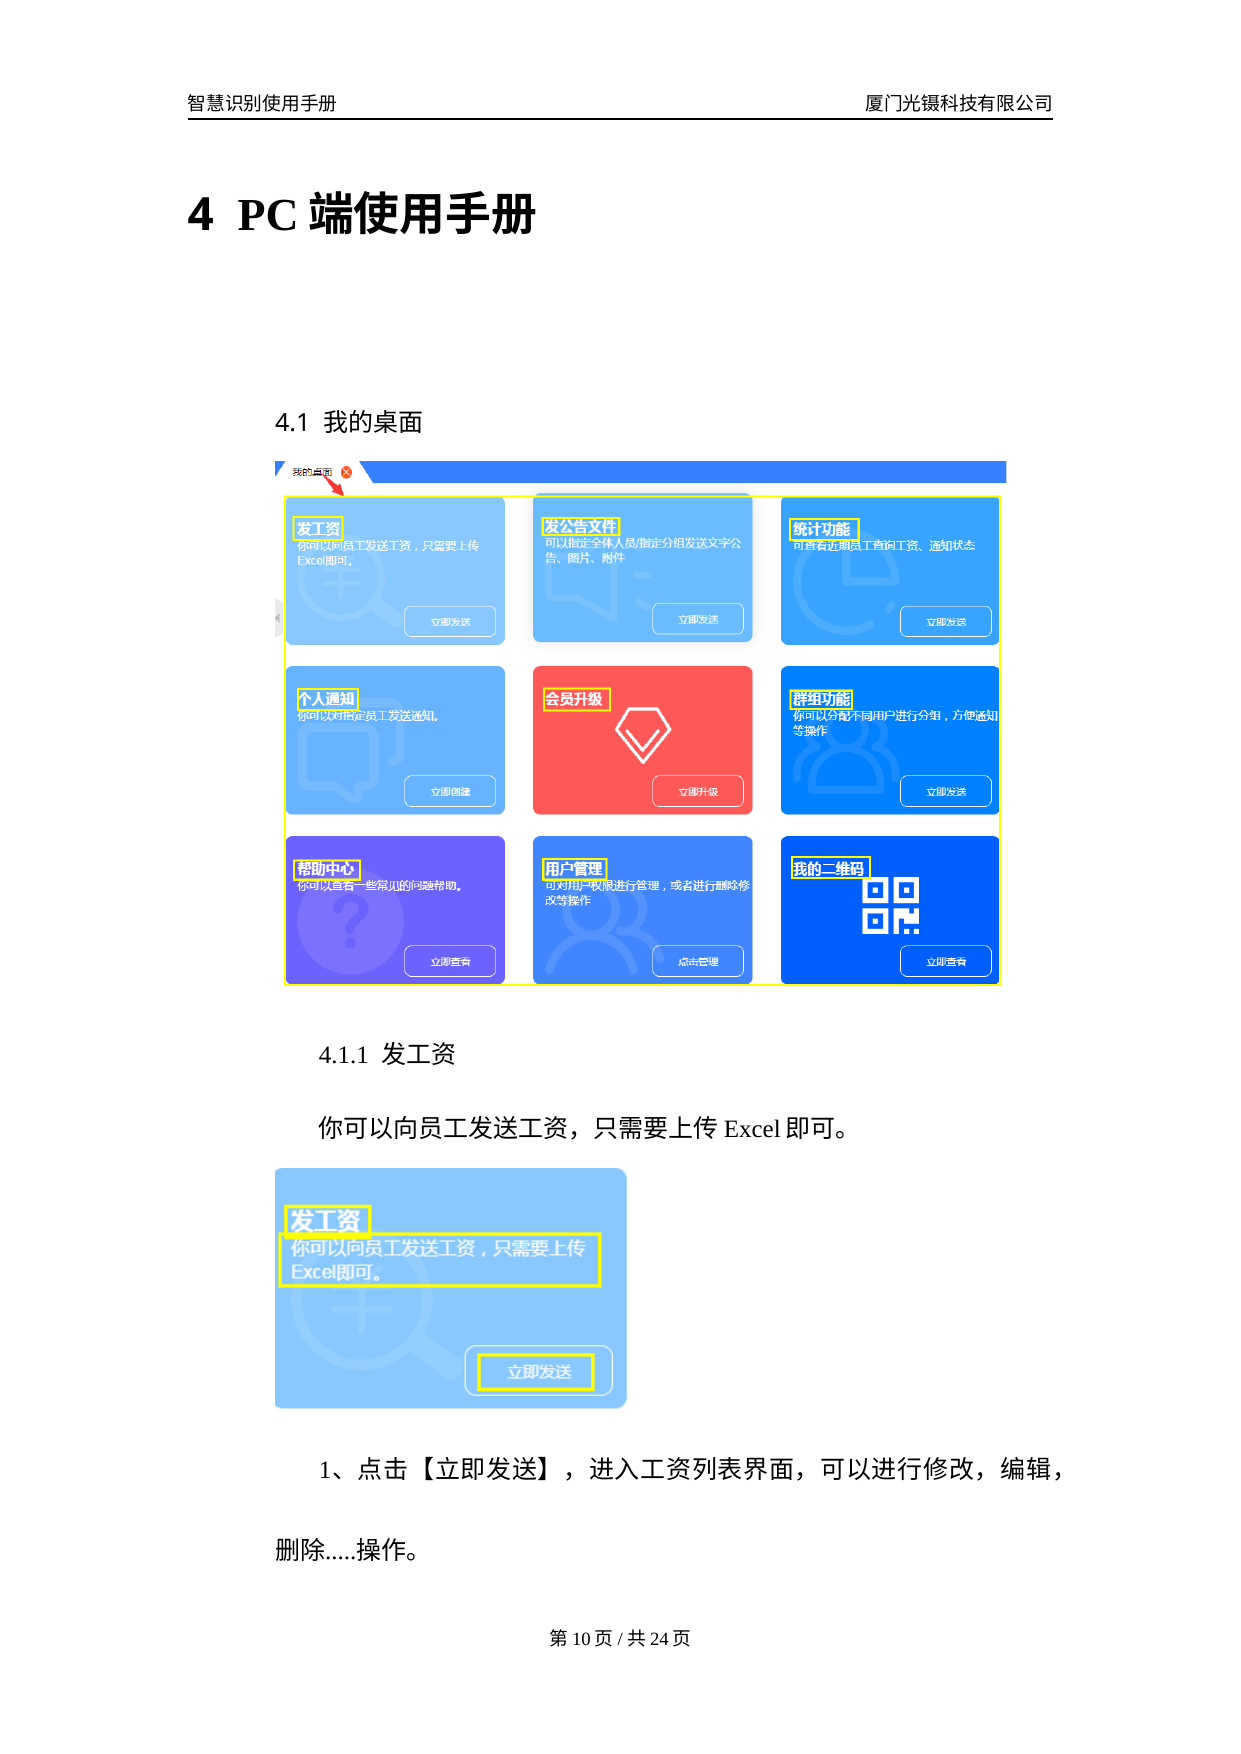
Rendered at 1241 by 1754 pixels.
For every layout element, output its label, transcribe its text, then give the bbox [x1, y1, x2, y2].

picture [275, 461, 1007, 987]
text 你可以向员工发送工资，只需要上传Excel即可。 [275, 1094, 1053, 1159]
text 1、点击【立即发送】，进入工资列表界面，可以进行修改，编辑，删除.....操作。 [275, 1435, 1053, 1581]
text 4.1 我的桌面 [231, 388, 1053, 453]
subtitle 4 PC端使用手册 [187, 162, 1053, 259]
text 4.1.1 发工资 [275, 1020, 1053, 1085]
picture [275, 1168, 628, 1412]
